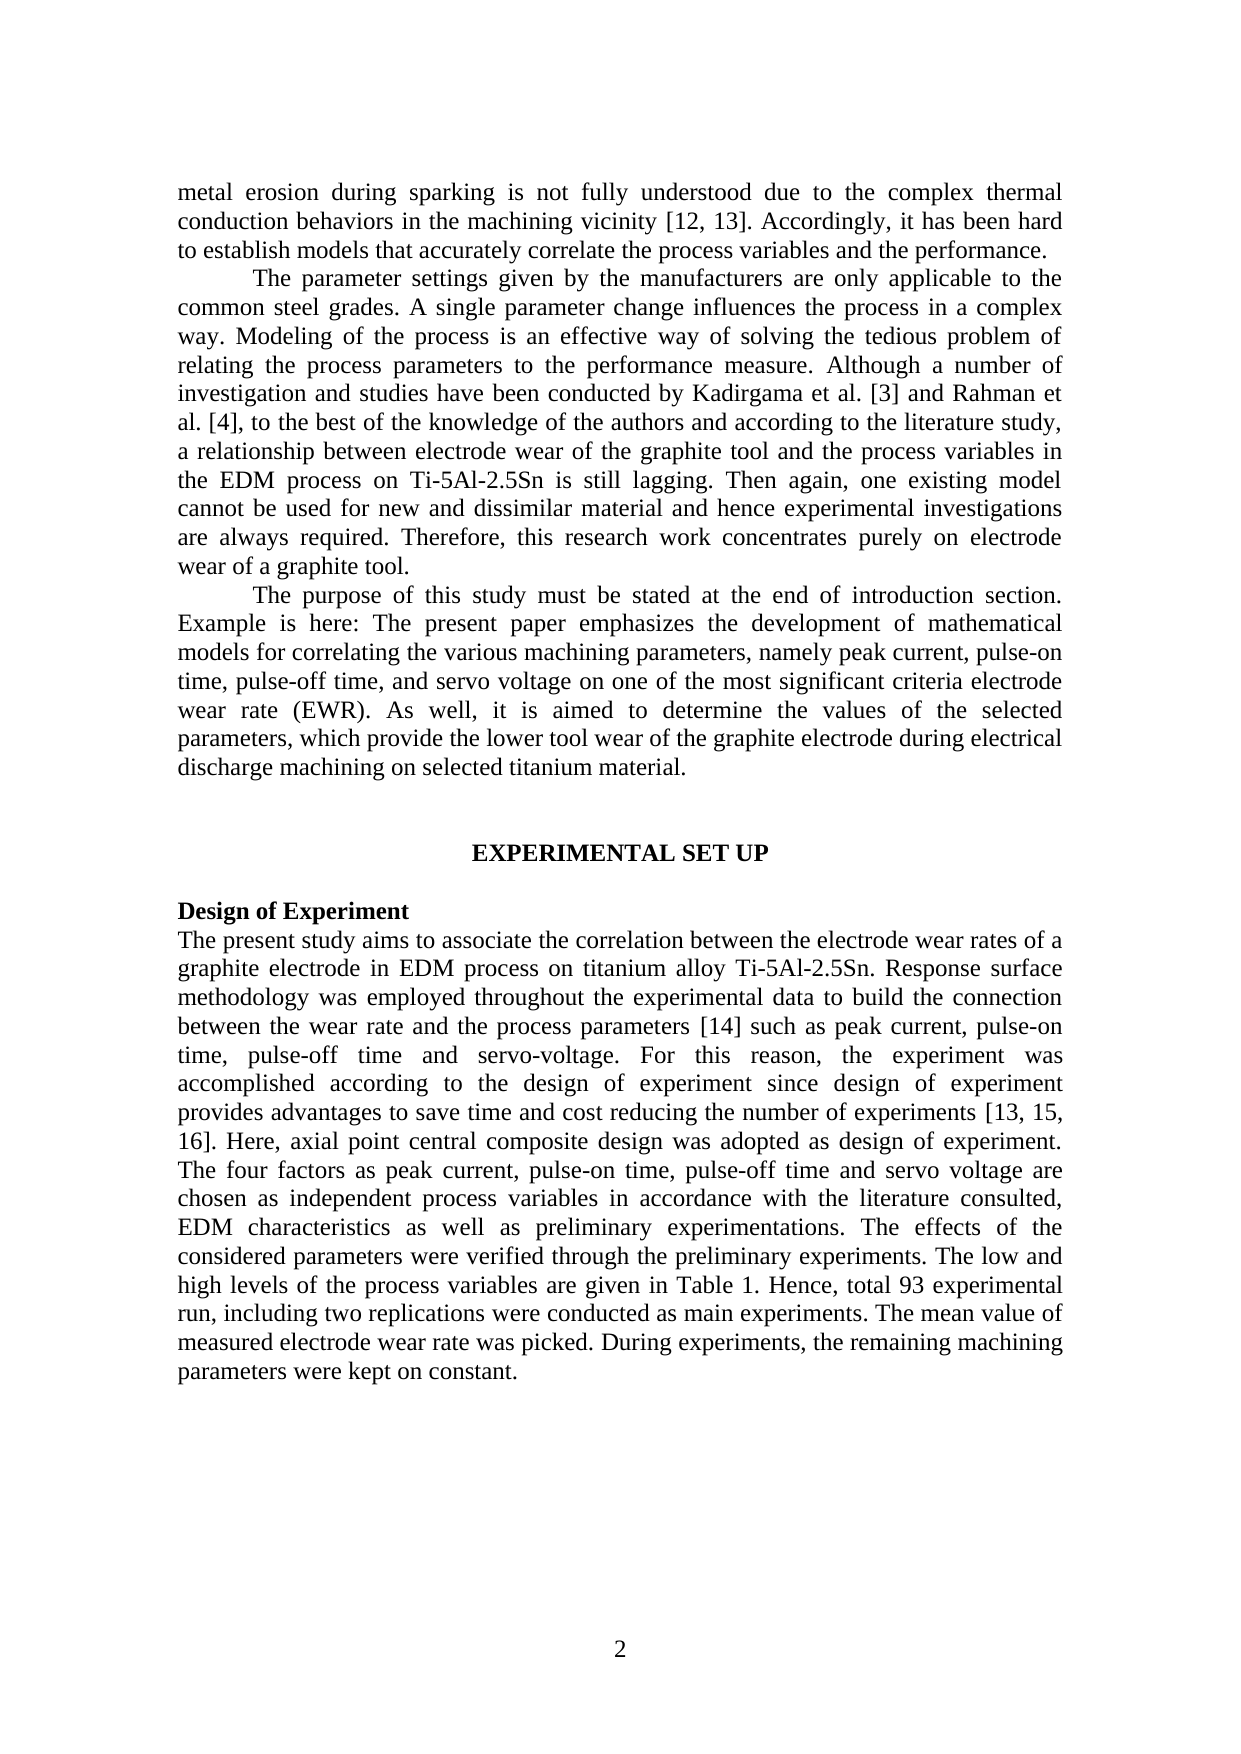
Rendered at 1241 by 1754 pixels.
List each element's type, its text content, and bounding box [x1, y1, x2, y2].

text EXPERIMENTAL SET UP [177, 838, 1063, 867]
text The purpose of this study must be stated at the end of introduction section. Example is here: The present paper emphasizes the development of mathematical models for correlating the various machining parameters, namely peak current, pulse-on time, pulse-off time, and servo voltage on one of the most significant criteria electrode wear rate (EWR). As well, it is aimed to determine the values of the selected parameters, which provide the lower tool wear of the graphite electrode during electrical discharge machining on selected titanium material. [177, 580, 1063, 781]
text Design of Experiment [177, 896, 1063, 925]
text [177, 177, 1063, 263]
text The present study aims to associate the correlation between the electrode wear rates of a graphite electrode in EDM process on titanium alloy Ti-5Al-2.5Sn. Response surface methodology was employed throughout the experimental data to build the connection between the wear rate and the process parameters [14] such as peak current, pulse-on time, pulse-off time and servo-voltage. For this reason, the experiment was accomplished according to the design of experiment since design of experiment provides advantages to save time and cost reducing the number of experiments [13, 15, 16]. Here, axial point central composite design was adopted as design of experiment. The four factors as peak current, pulse-on time, pulse-off time and servo voltage are chosen as independent process variables in accordance with the literature consulted, EDM characteristics as well as preliminary experimentations. The effects of the considered parameters were verified through the preliminary experiments. The low and high levels of the process variables are given in Table 1. Hence, total 93 experimental run, including two replications were conducted as main experiments. The mean value of measured electrode wear rate was picked. During experiments, the remaining machining parameters were kept on constant. [177, 925, 1063, 1385]
text The parameter settings given by the manufacturers are only applicable to the common steel grades. A single parameter change influences the process in a complex way. Modeling of the process is an effective way of solving the tedious problem of relating the process parameters to the performance measure. Although a number of investigation and studies have been conducted by Kadirgama et al. [3] and Rahman et al. [4], to the best of the knowledge of the authors and according to the literature study, a relationship between electrode wear of the graphite tool and the process variables in the EDM process on Ti-5Al-2.5Sn is still lagging. Then again, one existing model cannot be used for new and dissimilar material and hence experimental investigations are always required. Therefore, this research work concentrates purely on electrode wear of a graphite tool. [177, 263, 1063, 580]
